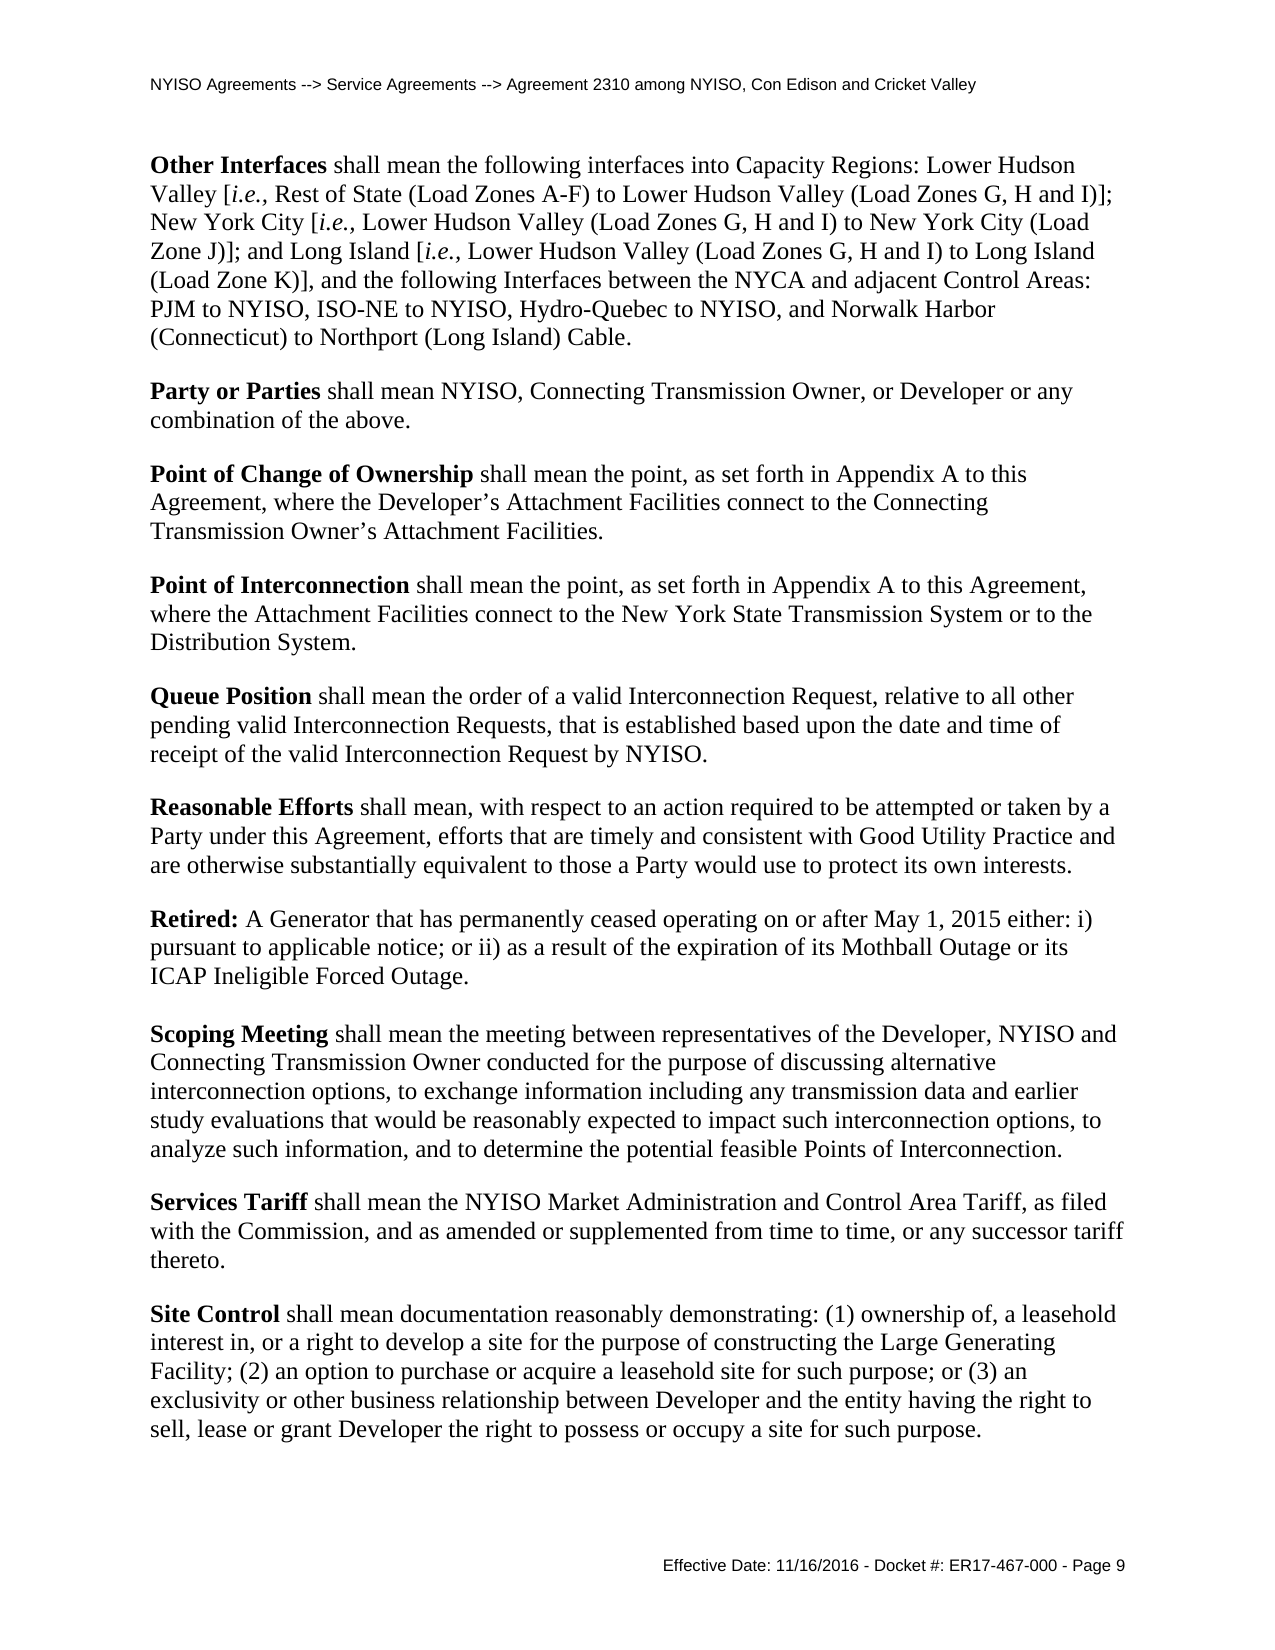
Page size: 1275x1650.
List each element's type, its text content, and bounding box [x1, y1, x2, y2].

text Point of Interconnection shall mean the point, as set forth in Appendix A to this Agreement, where the Attachment Facilities connect to the New York State Transmission System or to the Distribution System. [150, 570, 1125, 656]
text Other Interfaces shall mean the following interfaces into Capacity Regions: Lower Hudson Valley [i.e., Rest of State (Load Zones A-F) to Lower Hudson Valley (Load Zones G, H and I)]; New York City [i.e., Lower Hudson Valley (Load Zones G, H and I) to New York City (Load Zone J)]; and Long Island [i.e., Lower Hudson Valley (Load Zones G, H and I) to Long Island (Load Zone K)], and the following Interfaces between the NYCA and adjacent Control Areas: PJM to NYISO, ISO-NE to NYISO, Hydro-Quebec to NYISO, and Norwalk Harbor (Connecticut) to Northport (Long Island) Cable. [150, 150, 1125, 351]
text Site Control shall mean documentation reasonably demonstrating: (1) ownership of, a leasehold interest in, or a right to develop a site for the purpose of constructing the Large Generating Facility; (2) an option to purchase or acquire a leasehold site for such purpose; or (3) an exclusivity or other business relationship between Developer and the entity having the right to sell, lease or grant Developer the right to possess or occupy a site for such purpose. [150, 1299, 1125, 1442]
text Point of Change of Ownership shall mean the point, as set forth in Appendix A to this Agreement, where the Developer’s Attachment Facilities connect to the Connecting Transmission Owner’s Attachment Facilities. [150, 459, 1125, 545]
text Reasonable Efforts shall mean, with respect to an action required to be attempted or taken by a Party under this Agreement, efforts that are timely and consistent with Good Utility Practice and are otherwise substantially equivalent to those a Party would use to protect its own interests. [150, 792, 1125, 879]
text Services Tariff shall mean the NYISO Market Administration and Control Area Tariff, as filed with the Commission, and as amended or supplemented from time to time, or any successor tariff thereto. [150, 1187, 1125, 1274]
text Scoping Meeting shall mean the meeting between representatives of the Developer, NYISO and Connecting Transmission Owner conducted for the purpose of discussing alternative interconnection options, to exchange information including any transmission data and earlier study evaluations that would be reasonably expected to impact such interconnection options, to analyze such information, and to determine the potential feasible Points of Interconnection. [150, 1019, 1125, 1162]
text Retired: A Generator that has permanently ceased operating on or after May 1, 2015 either: i) pursuant to applicable notice; or ii) as a result of the expiration of its Mothball Outage or its ICAP Ineligible Forced Outage. [150, 904, 1125, 990]
text Queue Position shall mean the order of a valid Interconnection Request, relative to all other pending valid Interconnection Requests, that is established based upon the date and time of receipt of the valid Interconnection Request by NYISO. [150, 681, 1125, 767]
text Party or Parties shall mean NYISO, Connecting Transmission Owner, or Developer or any combination of the above. [150, 376, 1125, 434]
